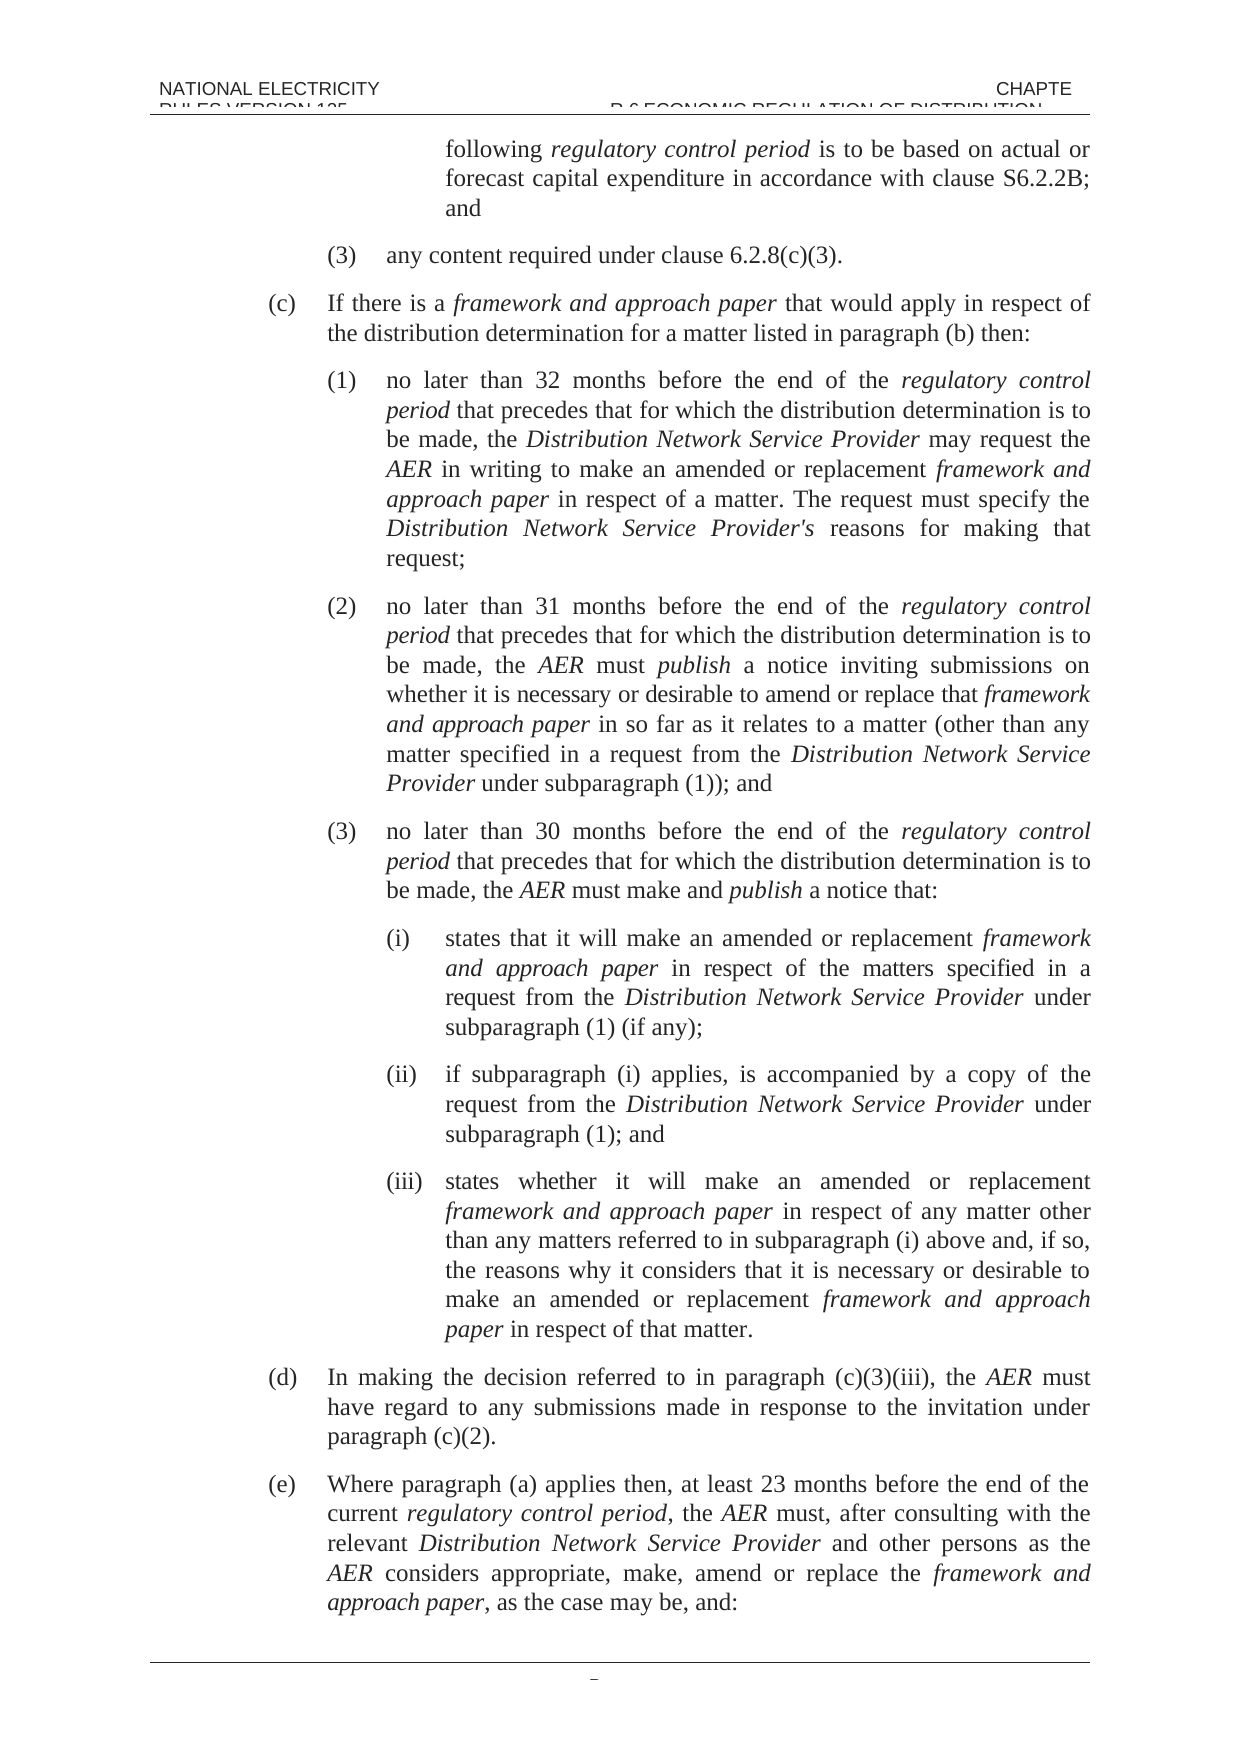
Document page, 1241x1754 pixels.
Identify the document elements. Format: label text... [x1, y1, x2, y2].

list Where paragraph (a) applies then, at least 23 months before the end of the current regulatory control period, the AER must, after consulting with the relevant Distribution Network Service Provider and other persons as the AER considers appropriate, make, amend or replace the framework and approach paper, as the case may be, and: [268, 1469, 1091, 1616]
list states that it will make an amended or replacement framework and approach paper in respect of the matters specified in a request from the Distribution Network Service Provider under subparagraph (1) (if any); [386, 923, 1091, 1041]
list any content required under clause 6.2.8(c)(3). [327, 241, 1103, 269]
list In making the decision referred to in paragraph (c)(3)(iii), the AER must have regard to any submissions made in response to the invitation under paragraph (c)(2). [268, 1362, 1091, 1450]
list If there is a framework and approach paper that would apply in respect of the distribution determination for a matter listed in paragraph (b) then: [268, 288, 1091, 347]
list no later than 30 months before the end of the regulatory control period that precedes that for which the distribution determination is to be made, the AER must make and publish a notice that: [327, 816, 1091, 904]
list no later than 32 months before the end of the regulatory control period that precedes that for which the distribution determination is to be made, the Distribution Network Service Provider may request the AER in writing to make an amended or replacement framework and approach paper in respect of a matter. The request must specify the Distribution Network Service Provider's reasons for making that request; [327, 365, 1091, 572]
list states whether it will make an amended or replacement framework and approach paper in respect of any matter other than any matters referred to in subparagraph (i) above and, if so, the reasons why it considers that it is necessary or desirable to make an amended or replacement framework and approach paper in respect of that matter. [386, 1166, 1091, 1343]
list if subparagraph (i) applies, is accompanied by a copy of the request from the Distribution Network Service Provider under subparagraph (1); and [386, 1059, 1091, 1147]
text following regulatory control period is to be based on actual or forecast capital expenditure in accordance with clause S6.2.2B; and [445, 134, 1091, 222]
list no later than 31 months before the end of the regulatory control period that precedes that for which the distribution determination is to be made, the AER must publish a notice inviting submissions on whether it is necessary or desirable to amend or replace that framework and approach paper in so far as it relates to a matter (other than any matter specified in a request from the Distribution Network Service Provider under subparagraph (1)); and [327, 591, 1091, 797]
